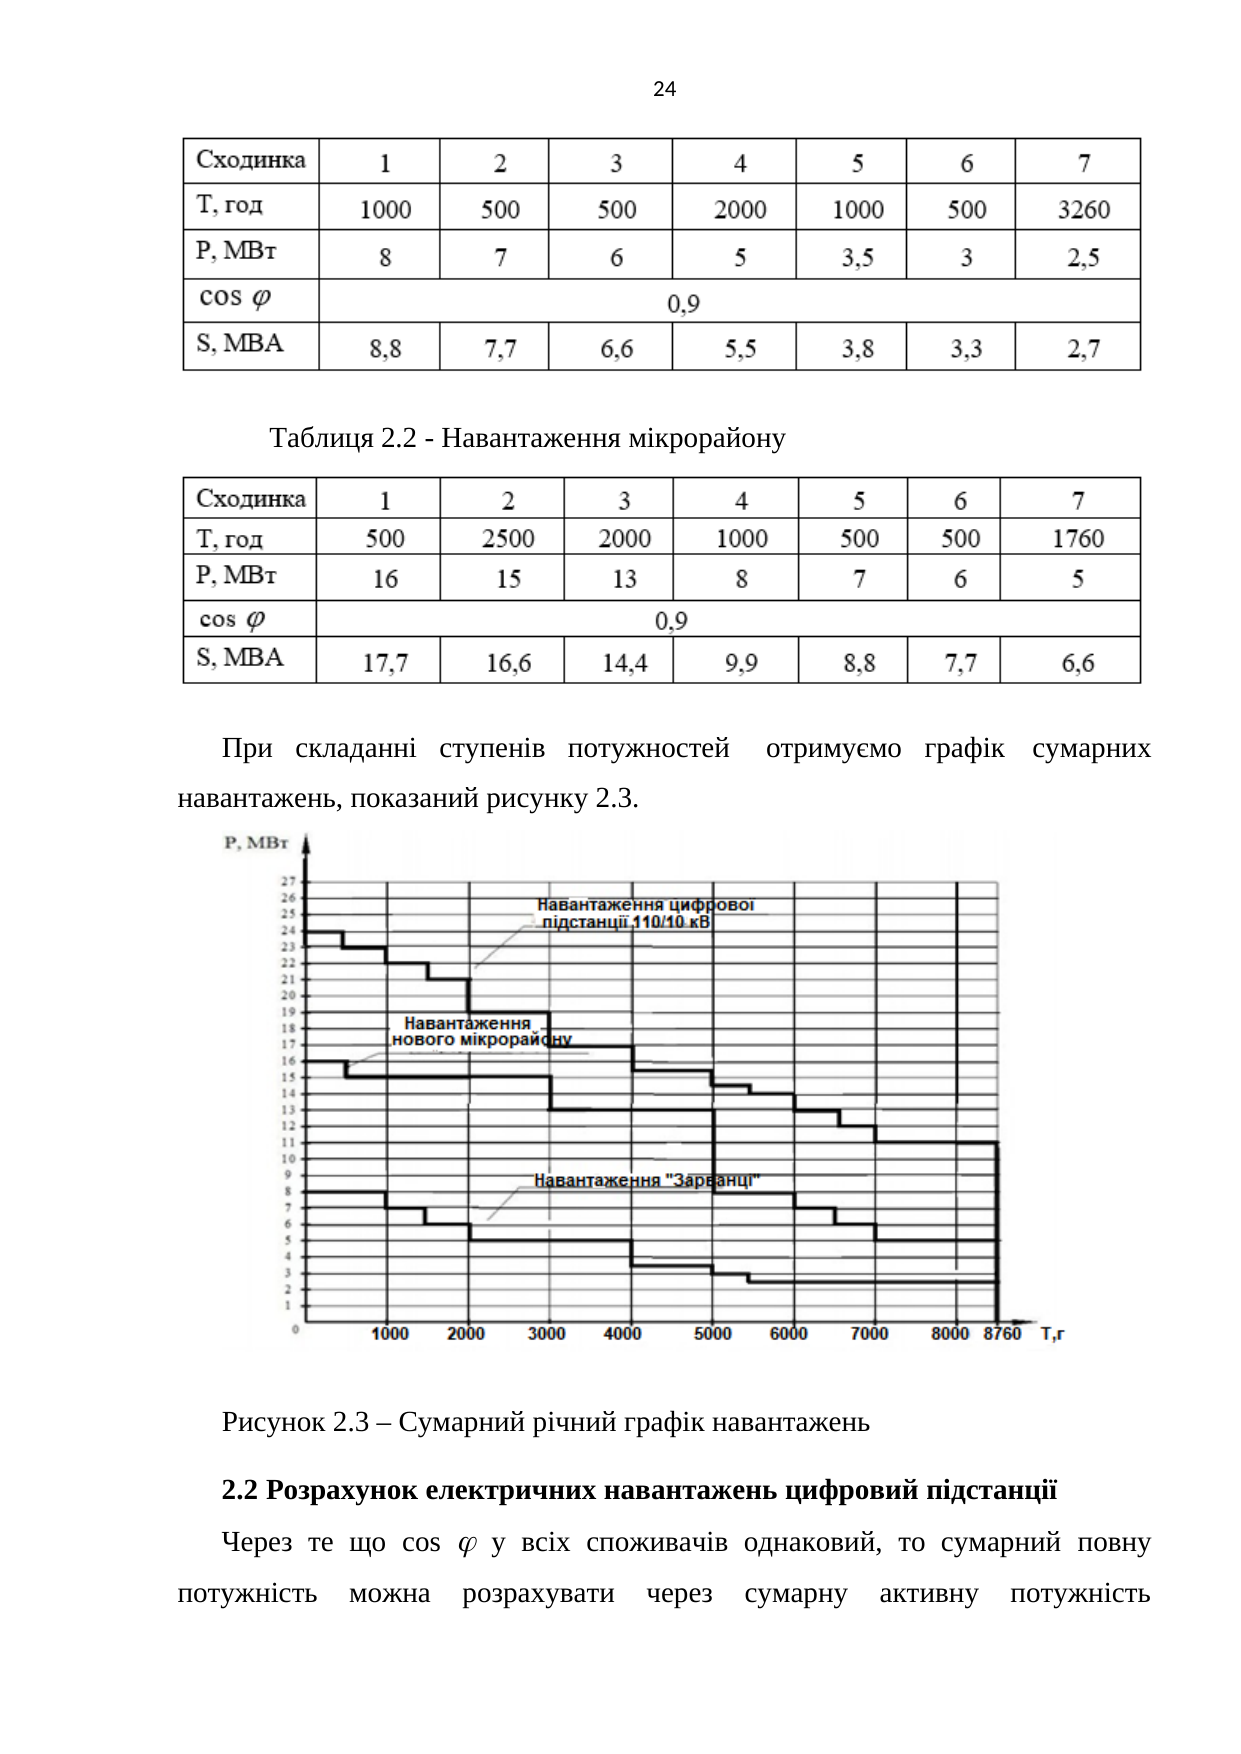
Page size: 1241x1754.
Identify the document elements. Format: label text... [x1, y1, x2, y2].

text При складанні ступенів потужностей отримуємо графік сумарних навантажень, показаний рисунку 2.3. [177, 730, 1152, 814]
picture [177, 129, 1152, 386]
picture [221, 830, 1096, 1365]
text Рисунок 2.3 – Сумарний річний графік навантажень [177, 1404, 1152, 1438]
text Таблиця 2.2 - Навантаження мікрорайону [269, 421, 1152, 454]
subtitle Розрахунок електричних навантажень цифровий підстанції [177, 1472, 1152, 1505]
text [177, 1522, 1152, 1608]
picture [177, 471, 1152, 696]
